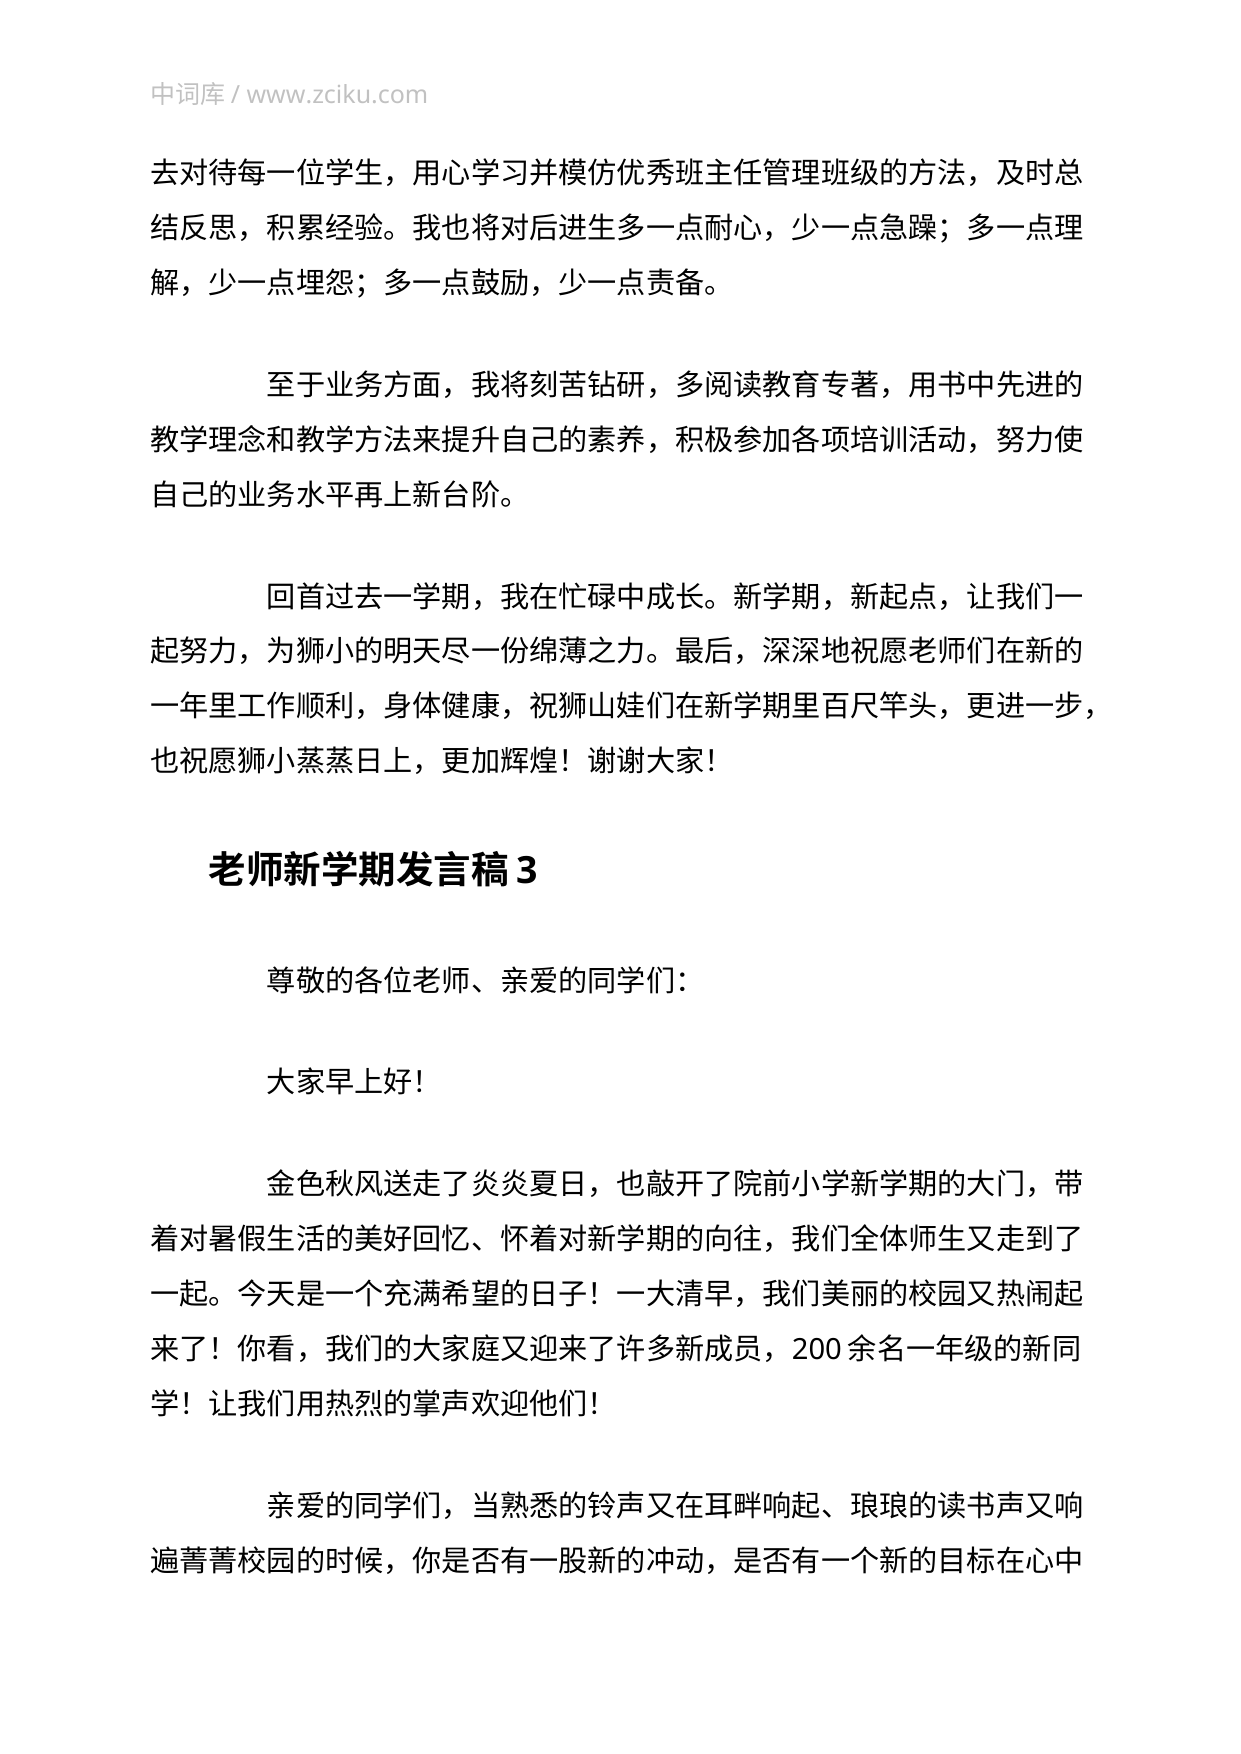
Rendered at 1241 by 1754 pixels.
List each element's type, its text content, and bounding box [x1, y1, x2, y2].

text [150, 150, 1090, 302]
text 老师新学期发言稿3 [150, 839, 1090, 894]
text 金色秋风送走了炎炎夏日，也敲开了院前小学新学期的大门，带着对暑假生活的美好回忆、怀着对新学期的向往，我们全体师生又走到了一起。今天是一个充满希望的日子！一大清早，我们美丽的校园又热闹起来了！你看，我们的大家庭又迎来了许多新成员，200余名一年级的新同学！让我们用热烈的掌声欢迎他们！ [150, 1161, 1090, 1423]
text 大家早上好！ [150, 1059, 1090, 1101]
text 回首过去一学期，我在忙碌中成长。新学期，新起点，让我们一起努力，为狮小的明天尽一份绵薄之力。最后，深深地祝愿老师们在新的一年里工作顺利，身体健康，祝狮山娃们在新学期里百尺竿头，更进一步，也祝愿狮小蒸蒸日上，更加辉煌！谢谢大家！ [150, 573, 1090, 780]
text 至于业务方面，我将刻苦钻研，多阅读教育专著，用书中先进的教学理念和教学方法来提升自己的素养，积极参加各项培训活动，努力使自己的业务水平再上新台阶。 [150, 362, 1090, 514]
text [150, 1482, 1090, 1579]
text 尊敬的各位老师、亲爱的同学们： [150, 957, 1090, 999]
